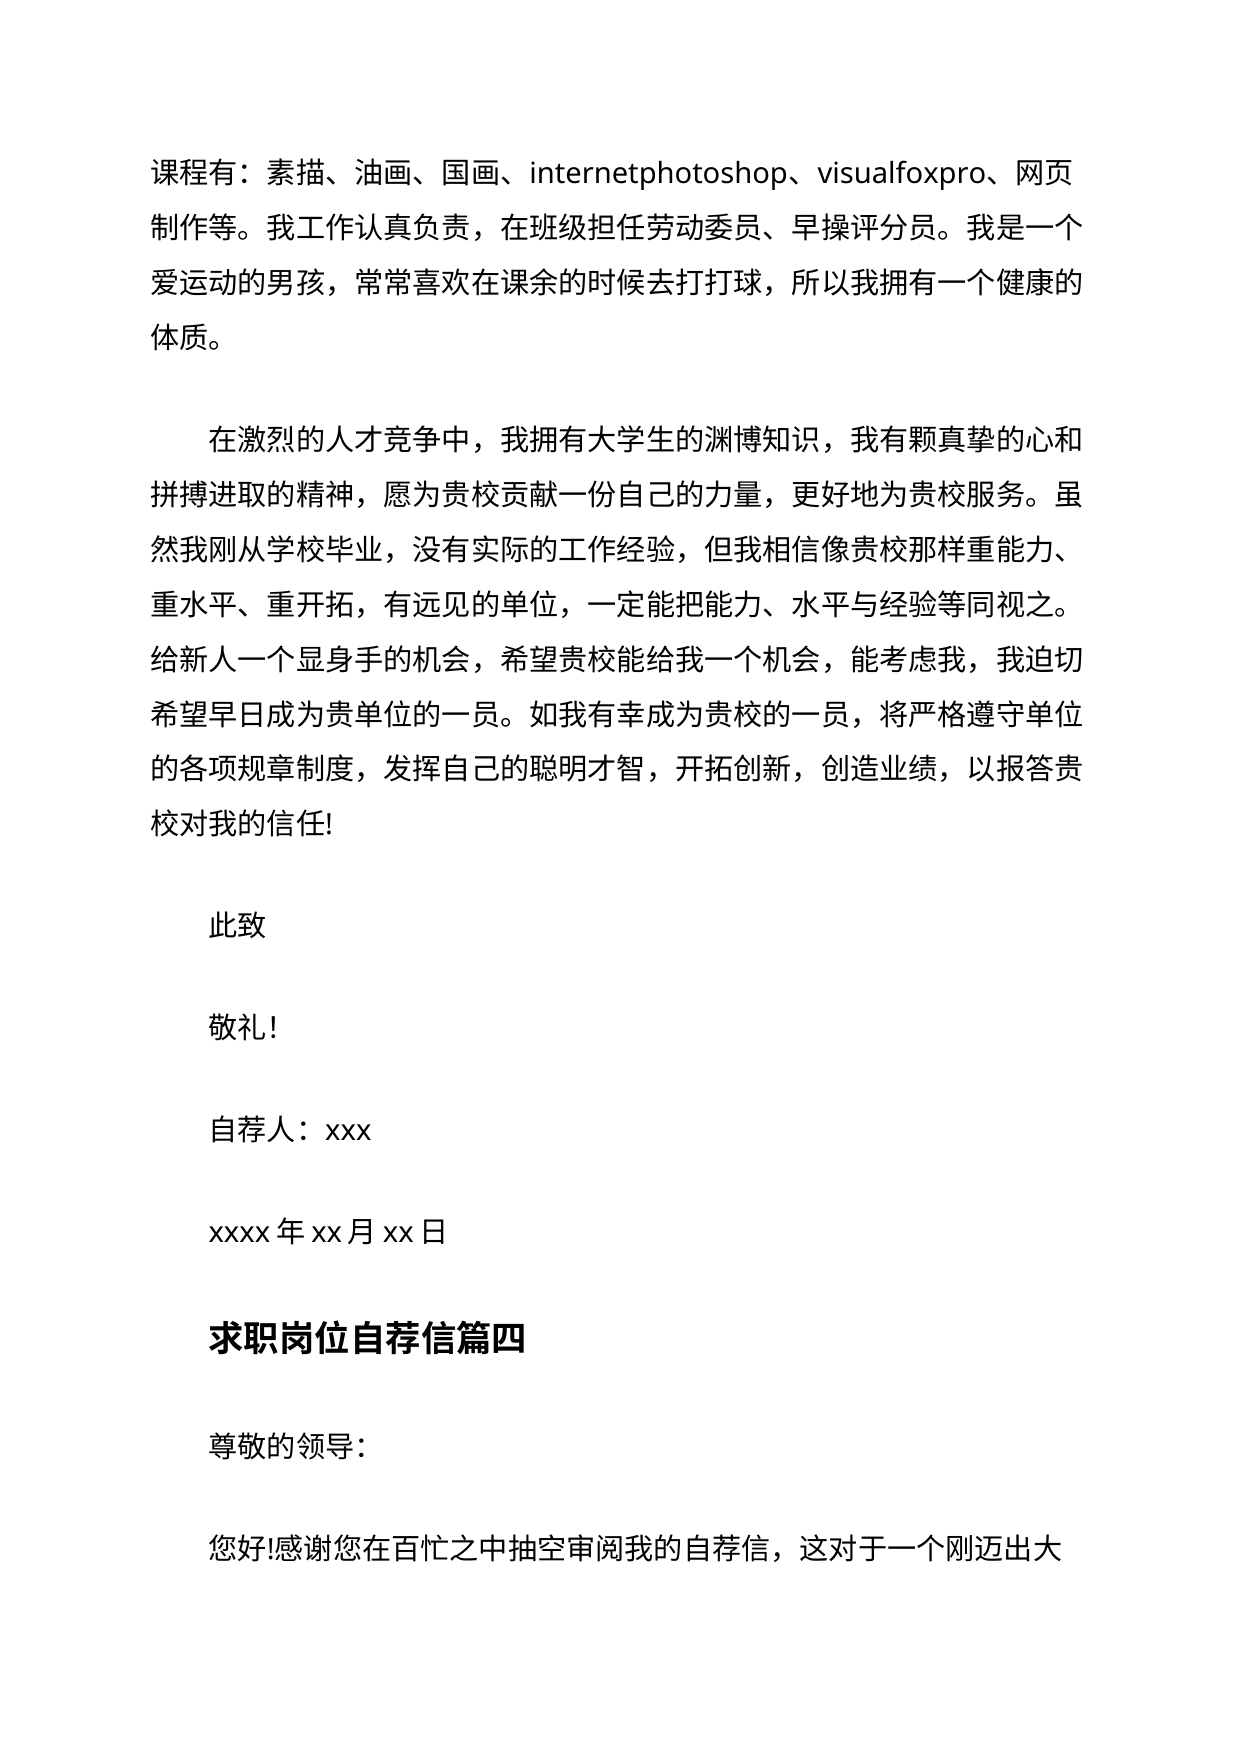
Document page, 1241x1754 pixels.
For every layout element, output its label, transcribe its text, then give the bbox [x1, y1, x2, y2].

text xxxx年xx月xx日 [150, 1208, 1090, 1251]
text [150, 150, 1090, 357]
text 尊敬的领导： [150, 1424, 1090, 1466]
text 求职岗位自荐信篇四 [150, 1310, 1090, 1362]
text 敬礼！ [150, 1004, 1090, 1047]
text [150, 1526, 1090, 1568]
text 在激烈的人才竞争中，我拥有大学生的渊博知识，我有颗真挚的心和拼搏进取的精神，愿为贵校贡献一份自己的力量，更好地为贵校服务。虽然我刚从学校毕业，没有实际的工作经验，但我相信像贵校那样重能力、重水平、重开拓，有远见的单位，一定能把能力、水平与经验等同视之。给新人一个显身手的机会，希望贵校能给我一个机会，能考虑我，我迫切希望早日成为贵单位的一员。如我有幸成为贵校的一员，将严格遵守单位的各项规章制度，发挥自己的聪明才智，开拓创新，创造业绩，以报答贵校对我的信任! [150, 417, 1090, 843]
text 自荐人：xxx [150, 1106, 1090, 1149]
text 此致 [150, 903, 1090, 945]
